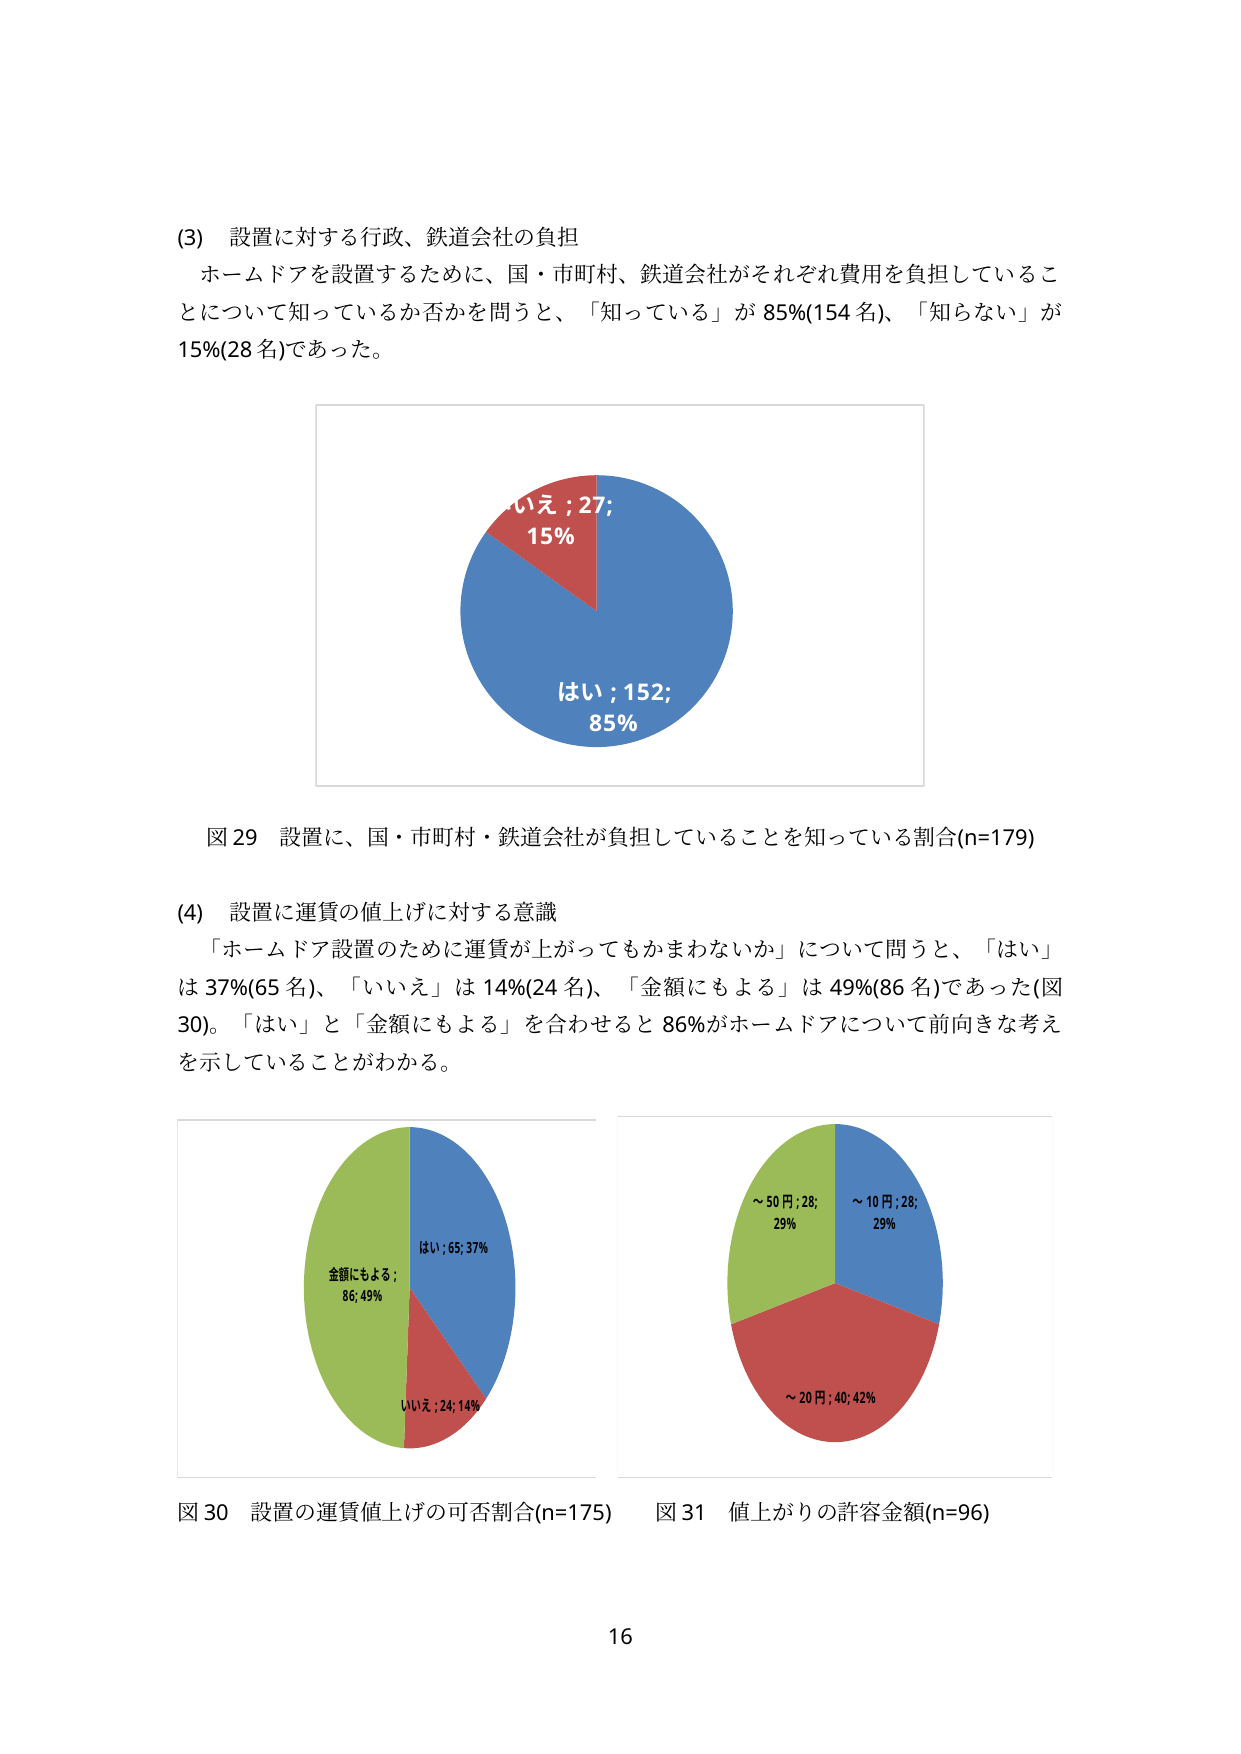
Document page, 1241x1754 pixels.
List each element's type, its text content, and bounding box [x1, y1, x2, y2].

list 設置に対する行政、鉄道会社の負担 [177, 217, 1063, 254]
list 設置に運賃の値上げに対する意識 [177, 892, 1063, 929]
text 「ホームドア設置のために運賃が上がってもかまわないか」について問うと、「はい」は37%(65名)、「いいえ」は14%(24名)、「金額にもよる」は49%(86名)であった(図30)。「はい」と「金額にもよる」を合わせると86%がホームドアについて前向きな考えを示していることがわかる。 [177, 929, 1063, 1079]
text 図30 設置の運賃値上げの可否割合(n=175) 図31 値上がりの許容金額(n=96) [177, 1492, 1063, 1529]
text 図29 設置に、国・市町村・鉄道会社が負担していることを知っている割合(n=179) [177, 817, 1063, 854]
text ホームドアを設置するために、国・市町村、鉄道会社がそれぞれ費用を負担していることについて知っているか否かを問うと、「知っている」が85%(154名)、「知らない」が15%(28名)であった。 [177, 254, 1063, 367]
